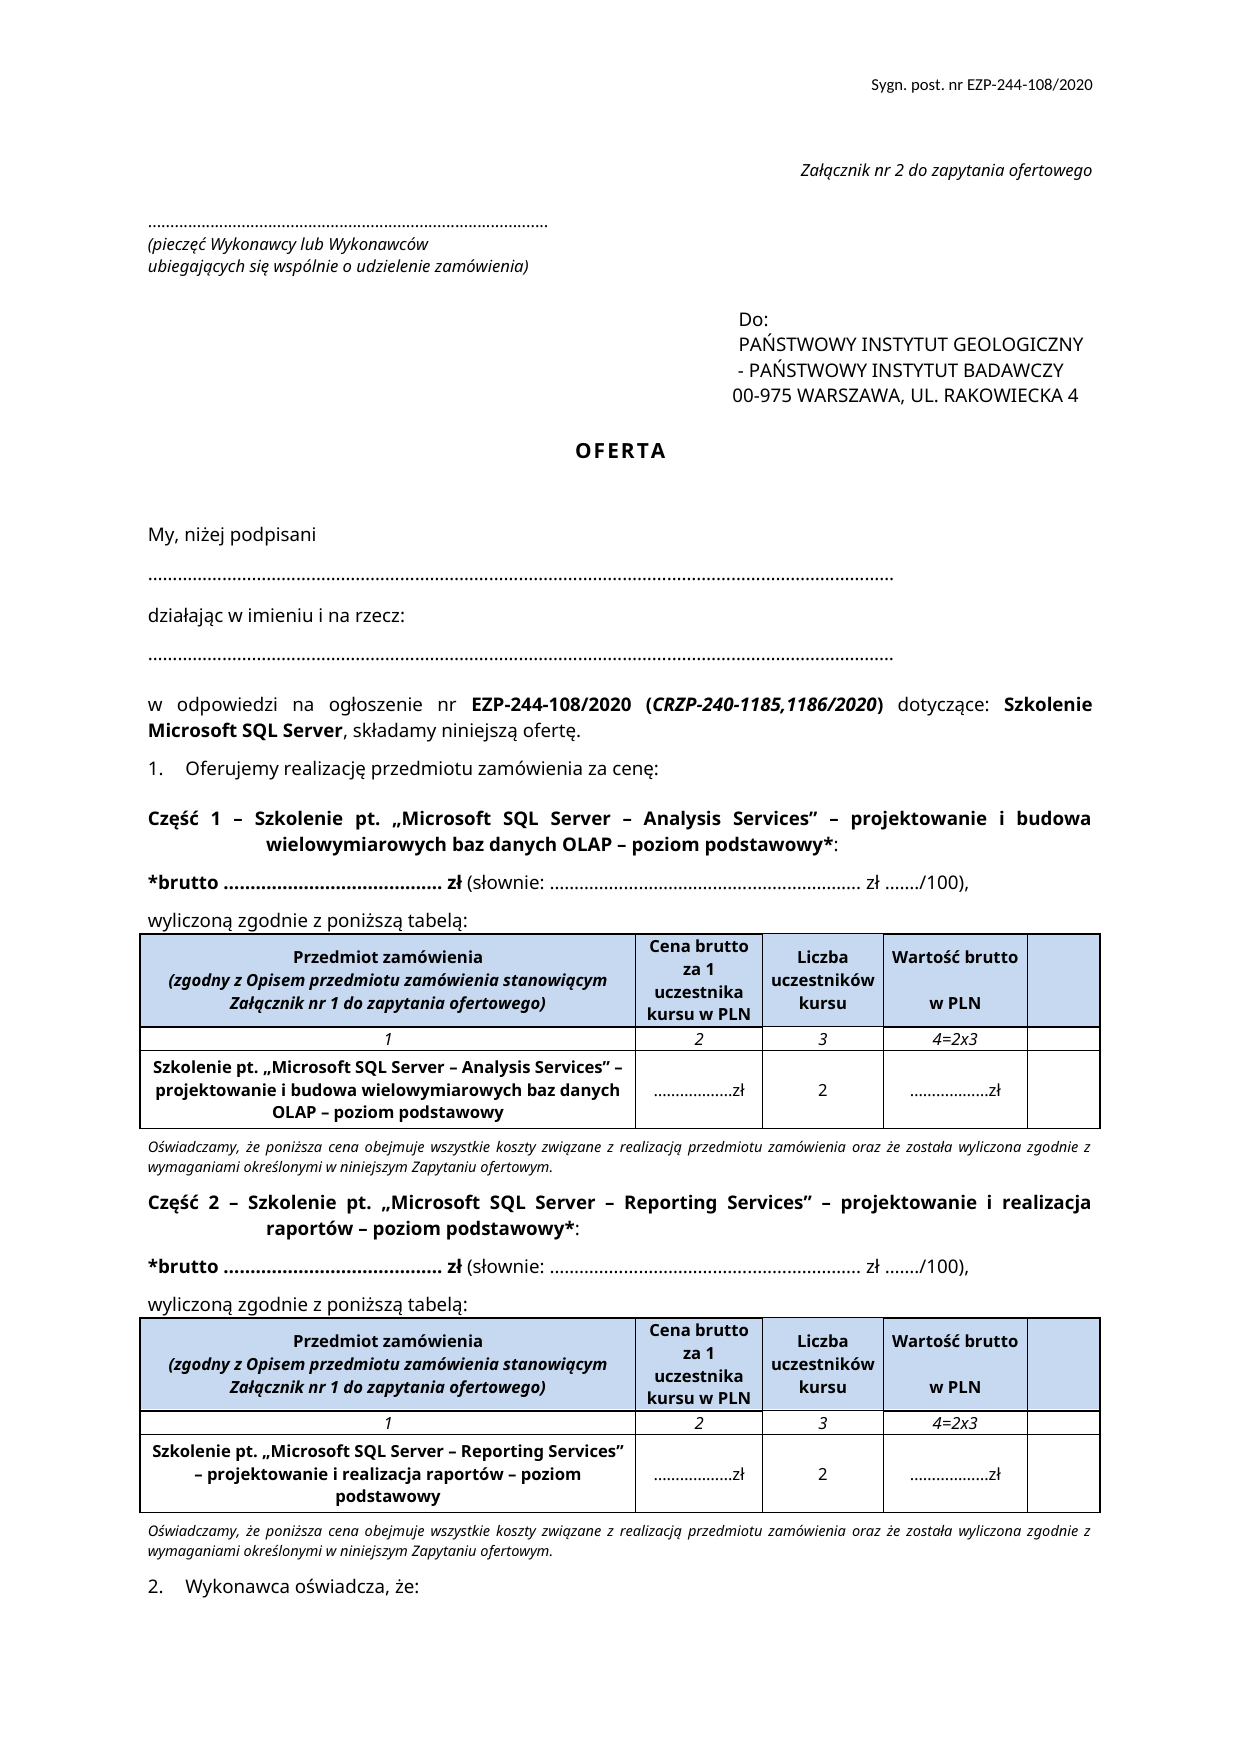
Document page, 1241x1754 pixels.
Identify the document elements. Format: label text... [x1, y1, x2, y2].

table_header [1028, 1319, 1099, 1409]
table_cell ………………zł [884, 1435, 1027, 1512]
table_cell 2 [763, 1435, 883, 1512]
table_cell Szkolenie pt. „Microsoft SQL Server – Analysis Services” – projektowanie i budowa wielowymiarowych baz danych OLAP – poziom podstawowy [141, 1051, 635, 1128]
text wyliczoną zgodnie z poniższą tabelą: [148, 907, 1093, 933]
text My, niżej podpisani [148, 522, 1053, 547]
table_cell [1028, 1051, 1099, 1128]
table_header [1028, 935, 1099, 1026]
table_header Przedmiot zamówienia (zgodny z Opisem przedmiotu zamówienia stanowiącym Załącznik nr 1 do zapytania ofertowego) [141, 935, 635, 1026]
text *brutto ………………………….………. zł (słownie: …………………………………...………………... zł ……./100), [148, 869, 1093, 895]
table_cell 3 [763, 1411, 883, 1434]
table_cell 4=2x3 [884, 1412, 1027, 1434]
table_header Wartość brutto w PLN [884, 1319, 1027, 1409]
table_header Przedmiot zamówienia (zgodny z Opisem przedmiotu zamówienia stanowiącym Załącznik nr 1 do zapytania ofertowego) [141, 1319, 635, 1409]
table_cell 1 [141, 1412, 635, 1434]
text (pieczęć Wykonawcy lub Wykonawców [148, 232, 1093, 255]
table_header Liczba uczestników kursu [763, 934, 883, 1026]
table_header Liczba uczestników kursu [763, 1318, 883, 1409]
table_cell [1028, 1412, 1099, 1434]
table_cell [1028, 1435, 1099, 1512]
text ubiegających się wspólnie o udzielenie zamówienia) [148, 255, 1093, 277]
table_cell [1028, 1028, 1099, 1050]
text działając w imieniu i na rzecz: [148, 602, 1053, 628]
table_cell 3 [763, 1027, 883, 1050]
table_cell 1 [141, 1028, 635, 1050]
table_cell 2 [636, 1028, 762, 1050]
text *brutto ………………………….………. zł (słownie: …………………………………...………………... zł ……./100), [148, 1253, 1093, 1279]
table_cell ………………zł [636, 1435, 762, 1512]
table_cell ………………zł [636, 1051, 762, 1128]
table_cell 4=2x3 [884, 1028, 1027, 1050]
text Załącznik nr 2 do zapytania ofertowego [148, 158, 1093, 181]
text …………………………………………………………………………………………….……………………………………… [148, 641, 1093, 666]
text Część 2 – Szkolenie pt. „Microsoft SQL Server – Reporting Services” – projektowanie i realizacja raportów – poziom podstawowy*: [148, 1189, 1093, 1241]
text wyliczoną zgodnie z poniższą tabelą: [148, 1291, 1093, 1317]
table_header Wartość brutto w PLN [884, 935, 1027, 1026]
table_cell 2 [763, 1051, 883, 1128]
text 00-975 WARSZAWA, UL. RAKOWIECKA 4 [148, 382, 1093, 408]
text .......................................................................................... [148, 209, 1093, 232]
table_header Cena brutto za 1 uczestnika kursu w PLN [636, 935, 762, 1026]
text Oświadczamy, że poniższa cena obejmuje wszystkie koszty związane z realizacją przedmiotu zamówienia oraz że została wyliczona zgodnie z wymaganiami określonymi w niniejszym Zapytaniu ofertowym. [148, 1137, 1093, 1177]
table_header Cena brutto za 1 uczestnika kursu w PLN [636, 1319, 762, 1409]
table_cell ………………zł [884, 1051, 1027, 1128]
text …………………………………………………………………………………………………….……………………………… [148, 560, 1093, 586]
text OFERTA [148, 436, 1093, 465]
text Oświadczamy, że poniższa cena obejmuje wszystkie koszty związane z realizacją przedmiotu zamówienia oraz że została wyliczona zgodnie z wymaganiami określonymi w niniejszym Zapytaniu ofertowym. [148, 1521, 1093, 1561]
list Wykonawca oświadcza, że: [148, 1573, 1093, 1599]
table_cell 2 [636, 1412, 762, 1434]
list Oferujemy realizację przedmiotu zamówienia za cenę: [148, 755, 1093, 780]
text w odpowiedzi na ogłoszenie nr EZP-244-108/2020 (CRZP-240-1185,1186/2020) dotyczące: Szkolenie Microsoft SQL Server, składamy niniejszą ofertę. [148, 691, 1093, 742]
text Część 1 – Szkolenie pt. „Microsoft SQL Server – Analysis Services” – projektowanie i budowa wielowymiarowych baz danych OLAP – poziom podstawowy*: [148, 806, 1093, 857]
text Do: [738, 306, 1093, 331]
text PAŃSTWOWY INSTYTUT GEOLOGICZNY [738, 331, 1093, 357]
text - PAŃSTWOWY INSTYTUT BADAWCZY [148, 357, 1093, 382]
table_cell Szkolenie pt. „Microsoft SQL Server – Reporting Services” – projektowanie i realizacja raportów – poziom podstawowy [141, 1435, 635, 1512]
